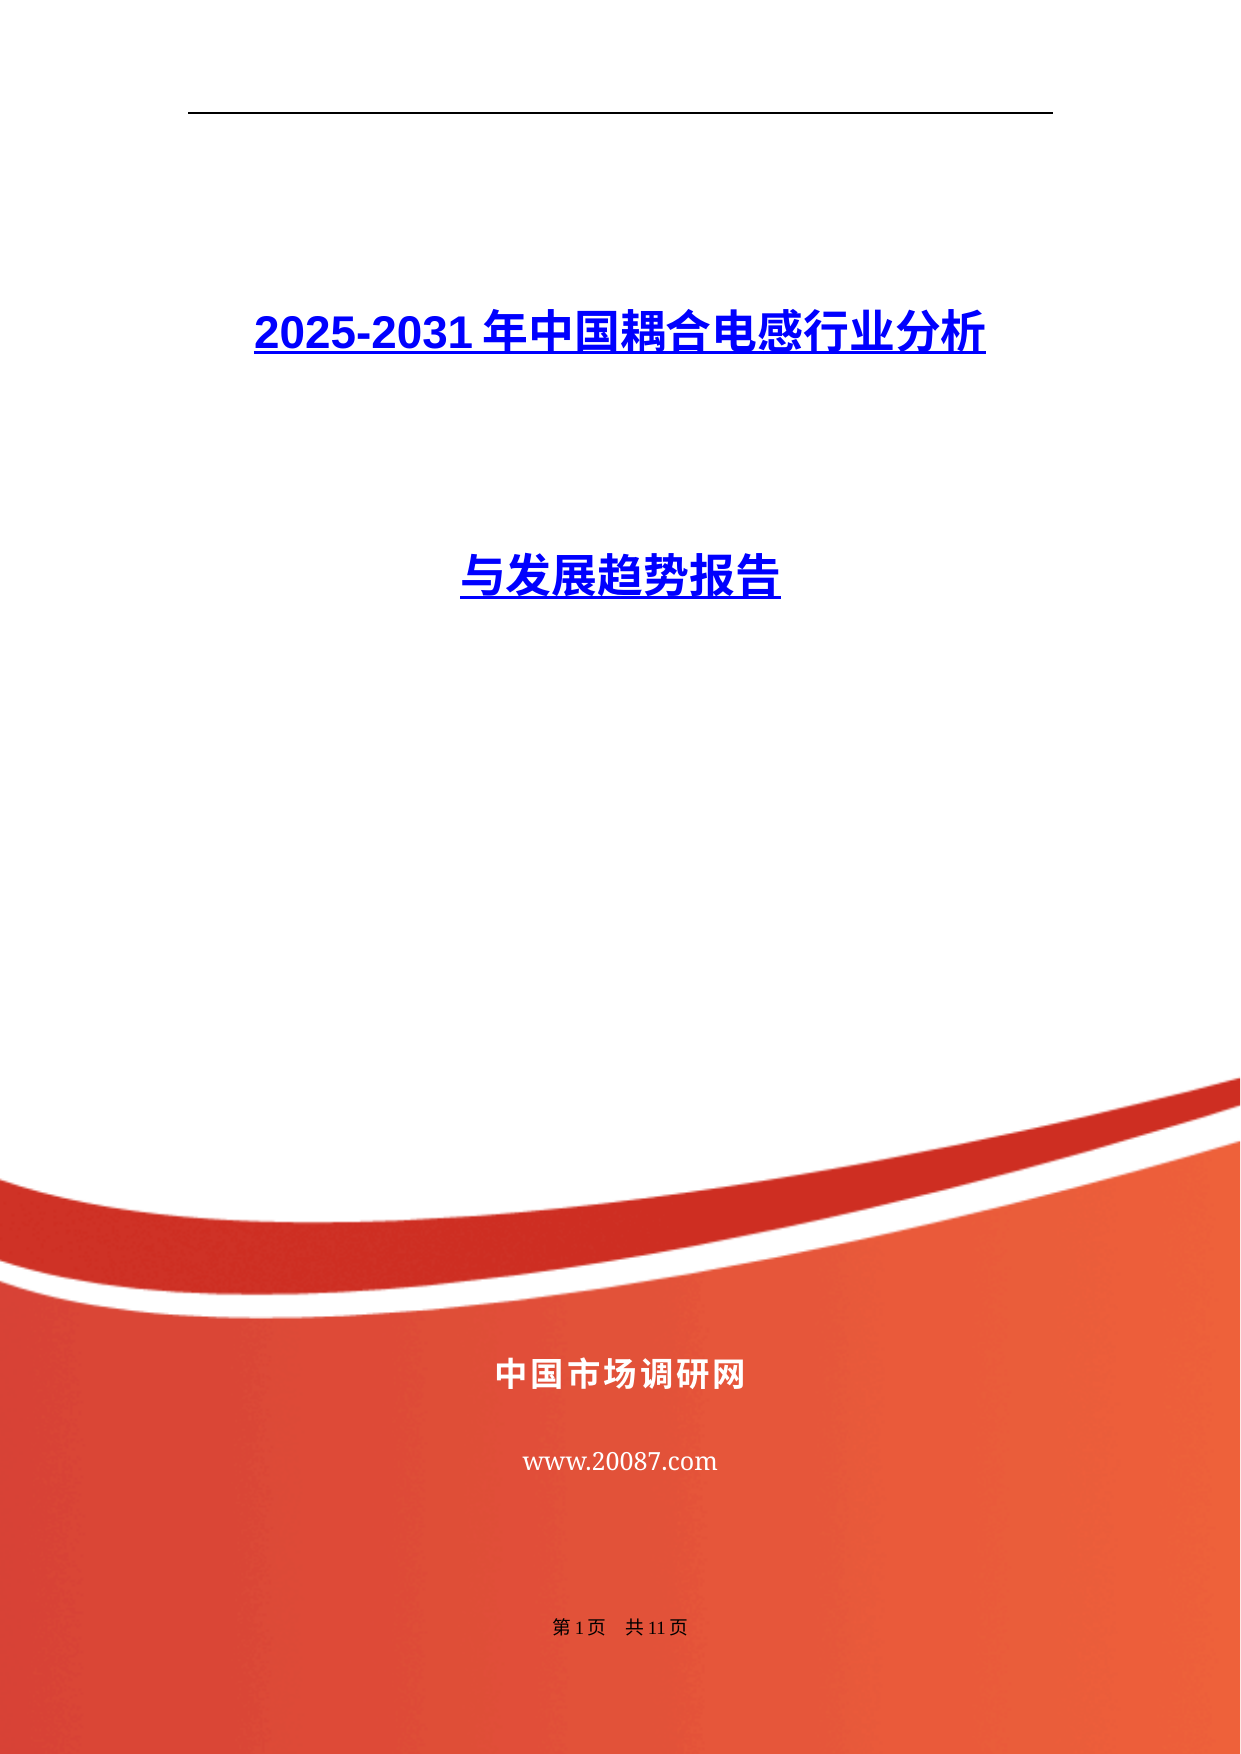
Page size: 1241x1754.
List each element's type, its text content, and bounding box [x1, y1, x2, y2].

subtitle 中国市场调研网 [187, 1339, 1053, 1404]
picture [0, 1006, 1241, 1754]
table_header 2025-2031年中国耦合电感行业分析与发展趋势报告 [188, 207, 1053, 773]
text www.20087.com [187, 1428, 1053, 1493]
